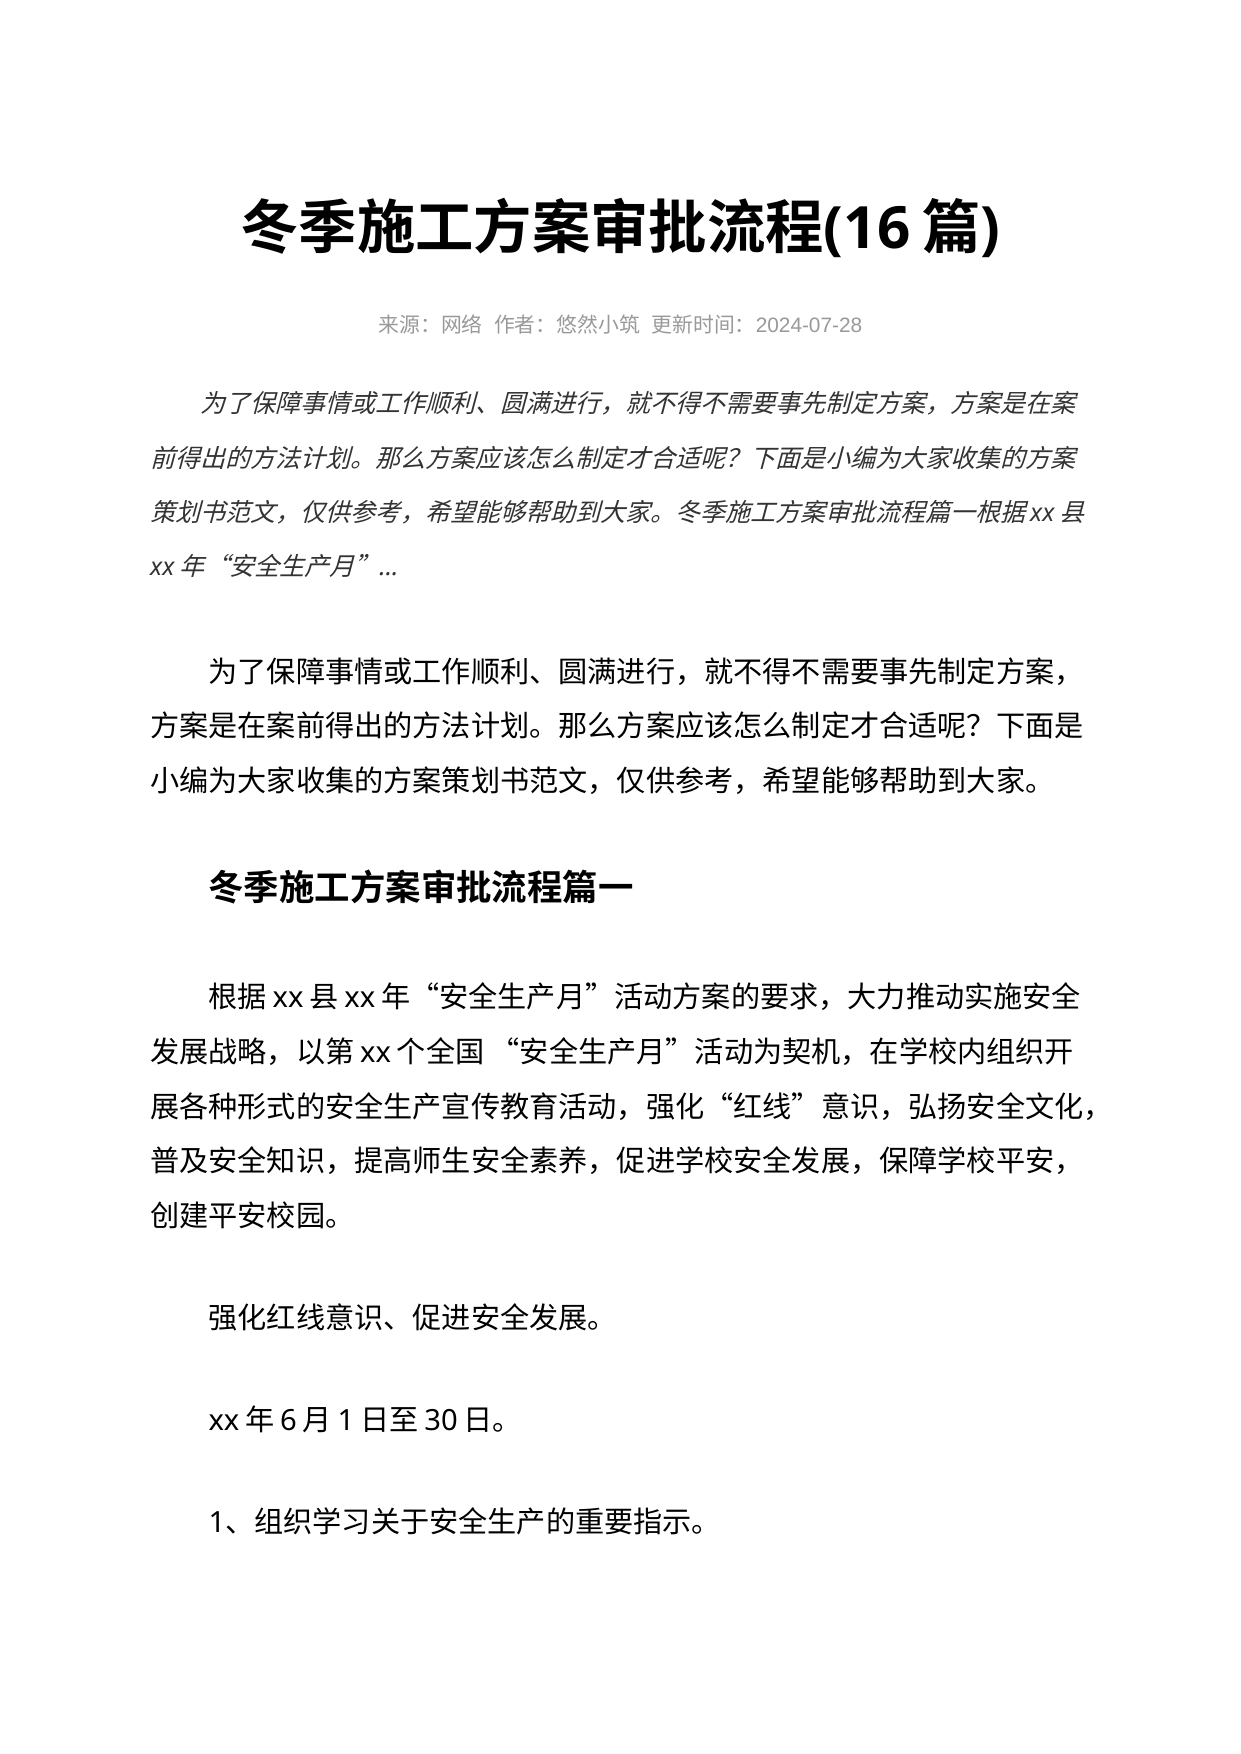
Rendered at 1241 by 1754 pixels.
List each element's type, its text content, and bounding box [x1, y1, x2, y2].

text 为了保障事情或工作顺利、圆满进行，就不得不需要事先制定方案，方案是在案前得出的方法计划。那么方案应该怎么制定才合适呢？下面是小编为大家收集的方案策划书范文，仅供参考，希望能够帮助到大家。 [150, 648, 1090, 800]
text 来源：网络 作者：悠然小筑 更新时间：2024-07-28 [150, 313, 1090, 337]
text 冬季施工方案审批流程篇一 [150, 860, 1090, 911]
text 强化红线意识、促进安全发展。 [150, 1295, 1090, 1337]
text 1、组织学习关于安全生产的重要指示。 [150, 1498, 1090, 1541]
text 为了保障事情或工作顺利、圆满进行，就不得不需要事先制定方案，方案是在案前得出的方法计划。那么方案应该怎么制定才合适呢？下面是小编为大家收集的方案策划书范文，仅供参考，希望能够帮助到大家。冬季施工方案审批流程篇一根据xx县xx年“安全生产月”... [150, 384, 1090, 583]
text xx年6月1日至30日。 [150, 1396, 1090, 1439]
text 根据xx县xx年“安全生产月”活动方案的要求，大力推动实施安全发展战略，以第xx个全国 “安全生产月”活动为契机，在学校内组织开展各种形式的安全生产宣传教育活动，强化“红线”意识，弘扬安全文化，普及安全知识，提高师生安全素养，促进学校安全发展，保障学校平安，创建平安校园。 [150, 973, 1090, 1235]
subtitle 冬季施工方案审批流程(16篇) [150, 181, 1090, 266]
